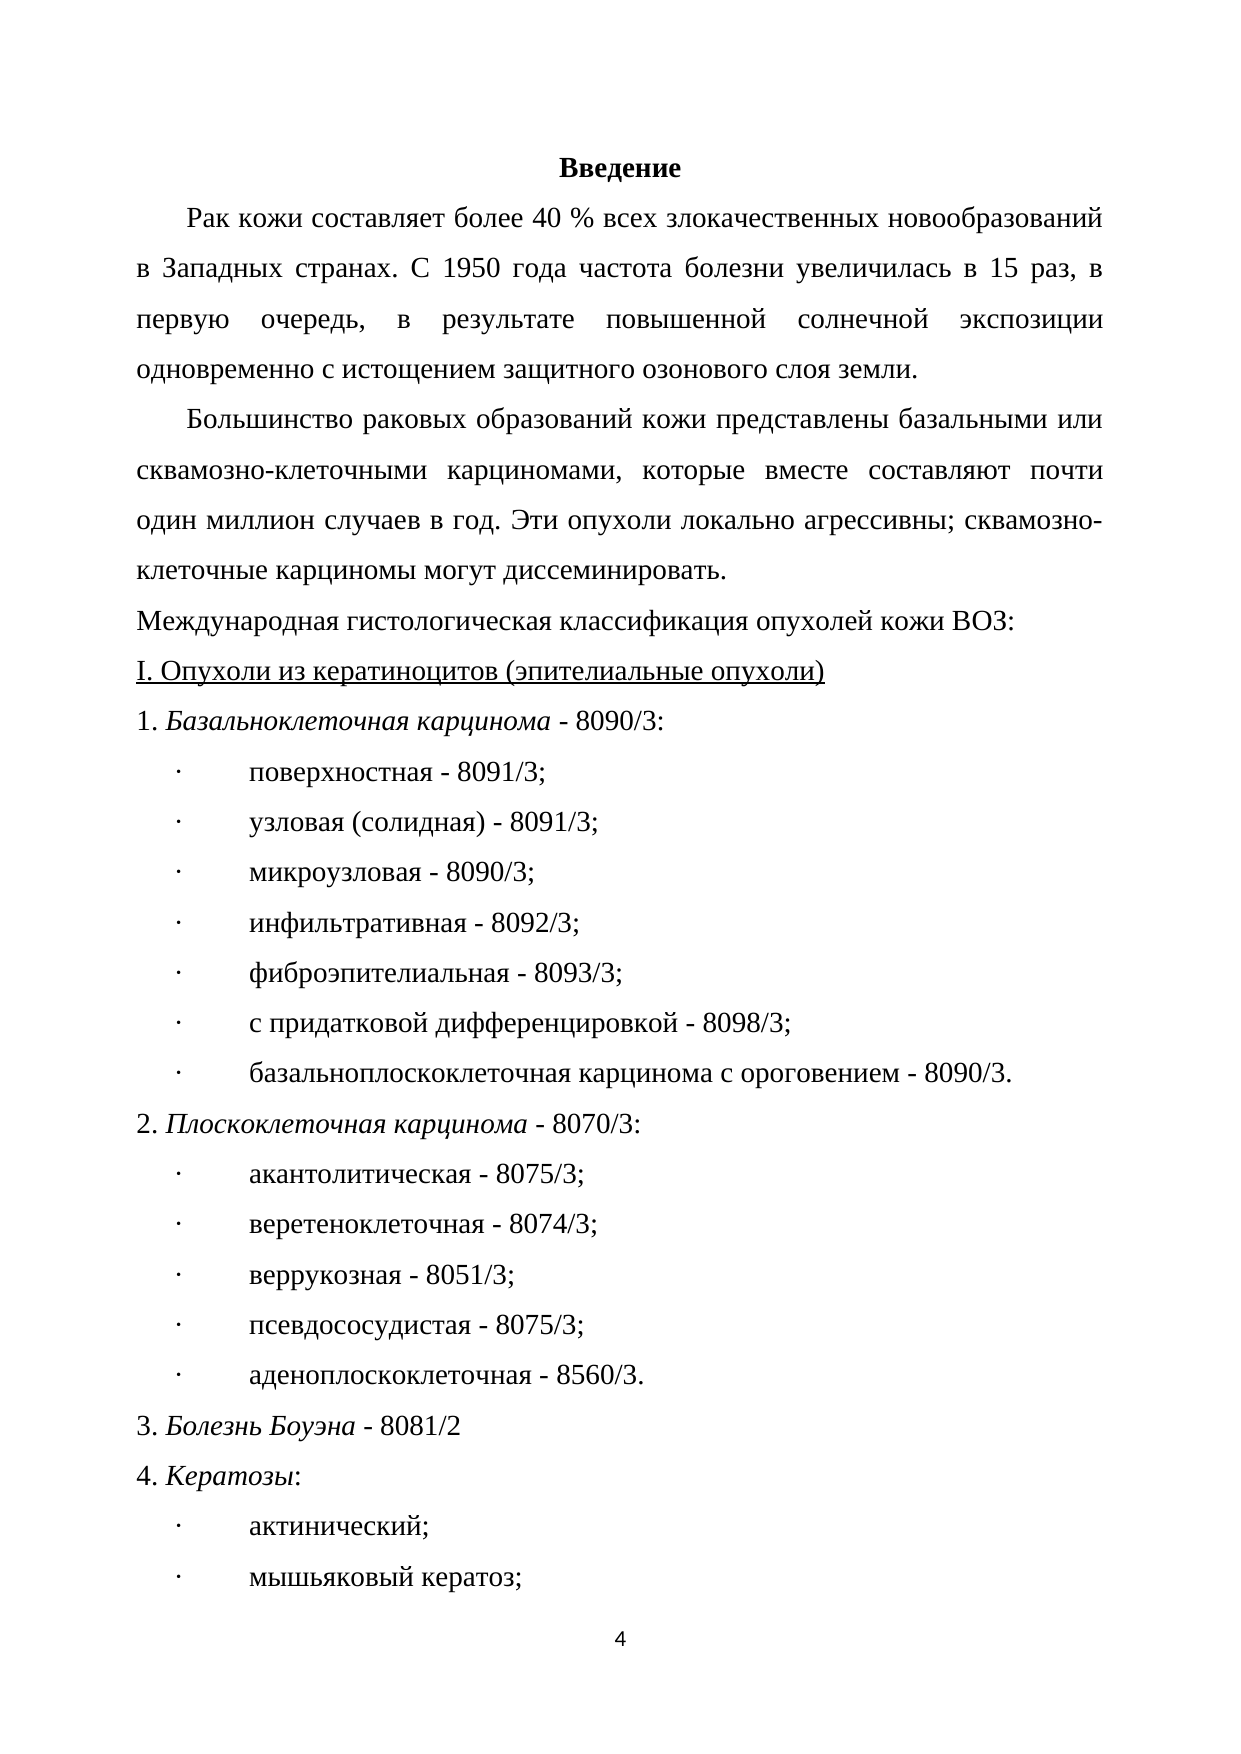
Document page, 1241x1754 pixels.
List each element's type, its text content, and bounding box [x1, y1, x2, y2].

text · инфильтративная - 8092/3; [174, 905, 1104, 938]
text · базальноплоскоклеточная карцинома с ороговением - 8090/3. [174, 1056, 1104, 1089]
text Рак кожи составляет более 40 % всех злокачественных новообразований в Западных странах. С 1950 года частота болезни увеличилась в 15 раз, в первую очередь, в результате повышенной солнечной экспозиции одновременно с истощением защитного озонового слоя земли. [136, 200, 1104, 385]
text 2. Плоскоклеточная карцинома - 8070/3: [136, 1106, 1104, 1139]
text Большинство раковых образований кожи представлены базальными или сквамозно-клеточными карциномами, которые вместе составляют почти один миллион случаев в год. Эти опухоли локально агрессивны; сквамозно-клеточные карциномы могут диссеминировать. [136, 402, 1104, 586]
text Введение [136, 150, 1104, 183]
text · веретеноклеточная - 8074/3; [174, 1207, 1104, 1240]
text · аденоплоскоклеточная - 8560/3. [174, 1357, 1104, 1391]
text · фиброэпителиальная - 8093/3; [174, 955, 1104, 988]
text Международная гистологическая классификация опухолей кожи ВОЗ: [136, 603, 1104, 636]
text 3. Болезнь Боуэна - 8081/2 [136, 1408, 1104, 1441]
text · с придатковой дифференцировкой - 8098/3; [174, 1005, 1104, 1039]
text · псевдососудистая - 8075/3; [174, 1307, 1104, 1341]
text · узловая (солидная) - 8091/3; [174, 804, 1104, 838]
text I. Опухоли из кератиноцитов (эпителиальные опухоли) [136, 653, 1104, 687]
text · поверхностная - 8091/3; [174, 754, 1104, 787]
text · веррукозная - 8051/3; [174, 1257, 1104, 1290]
text · микроузловая - 8090/3; [174, 854, 1104, 888]
text · акантолитическая - 8075/3; [174, 1156, 1104, 1190]
text · мышьяковый кератоз; [174, 1559, 1104, 1592]
text · актинический; [174, 1508, 1104, 1542]
text 1. Базальноклеточная карцинома - 8090/3: [136, 703, 1104, 737]
text 4. Кератозы: [136, 1458, 1104, 1492]
